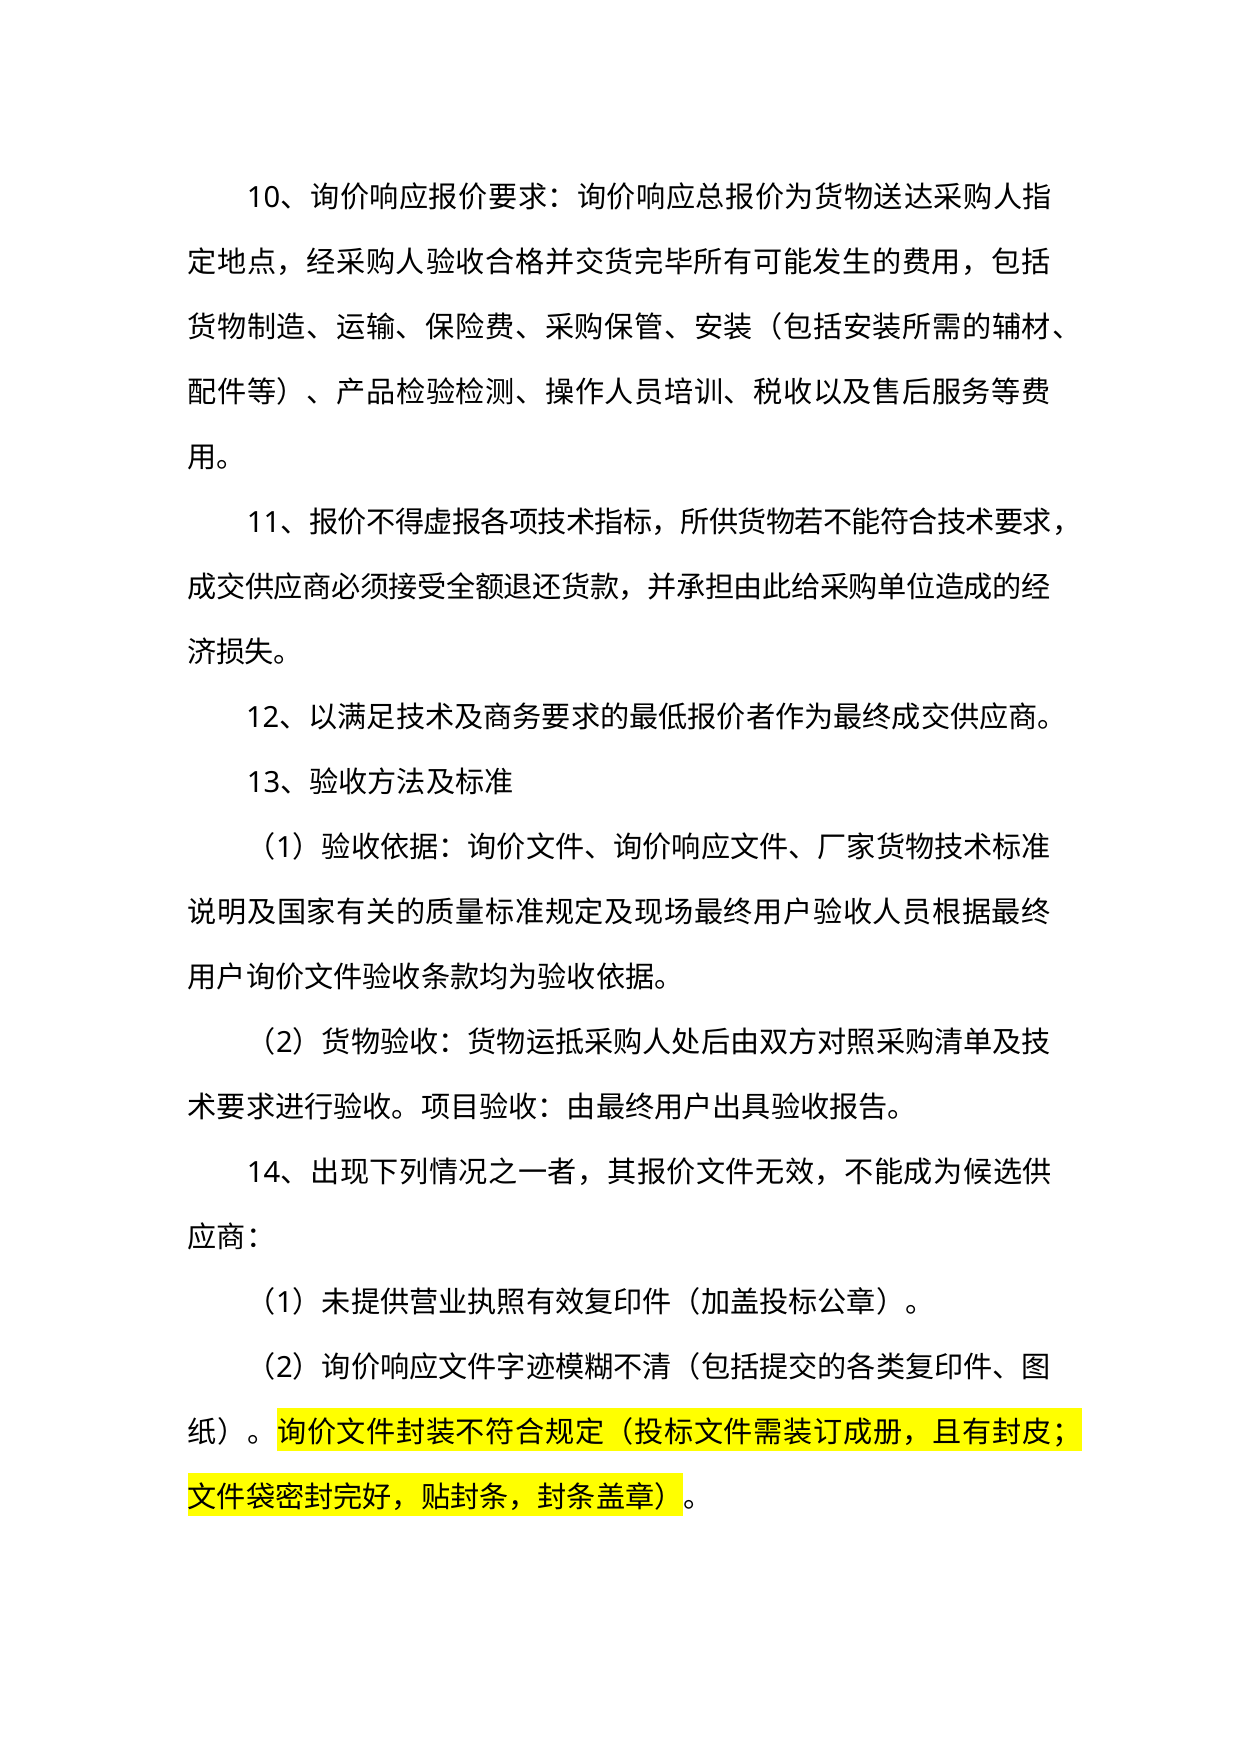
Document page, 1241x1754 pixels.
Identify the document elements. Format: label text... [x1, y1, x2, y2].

text 12、以满足技术及商务要求的最低报价者作为最终成交供应商。 [187, 682, 1053, 747]
text （1）验收依据：询价文件、询价响应文件、厂家货物技术标准说明及国家有关的质量标准规定及现场最终用户验收人员根据最终用户询价文件验收条款均为验收依据。 [187, 812, 1053, 1007]
text （1）未提供营业执照有效复印件（加盖投标公章）。 [187, 1267, 1053, 1332]
text 13、验收方法及标准 [187, 747, 1053, 812]
text 10、询价响应报价要求：询价响应总报价为货物送达采购人指定地点，经采购人验收合格并交货完毕所有可能发生的费用，包括货物制造、运输、保险费、采购保管、安装（包括安装所需的辅材、配件等）、产品检验检测、操作人员培训、税收以及售后服务等费用。 [187, 162, 1053, 487]
text 11、报价不得虚报各项技术指标，所供货物若不能符合技术要求，成交供应商必须接受全额退还货款，并承担由此给采购单位造成的经济损失。 [187, 487, 1053, 682]
text 14、出现下列情况之一者，其报价文件无效，不能成为候选供应商： [187, 1137, 1053, 1267]
text （2）货物验收：货物运抵采购人处后由双方对照采购清单及技术要求进行验收。项目验收：由最终用户出具验收报告。 [187, 1007, 1053, 1137]
text （2）询价响应文件字迹模糊不清（包括提交的各类复印件、图纸）。询价文件封装不符合规定（投标文件需装订成册，且有封皮；文件袋密封完好，贴封条，封条盖章）。 [187, 1332, 1053, 1527]
